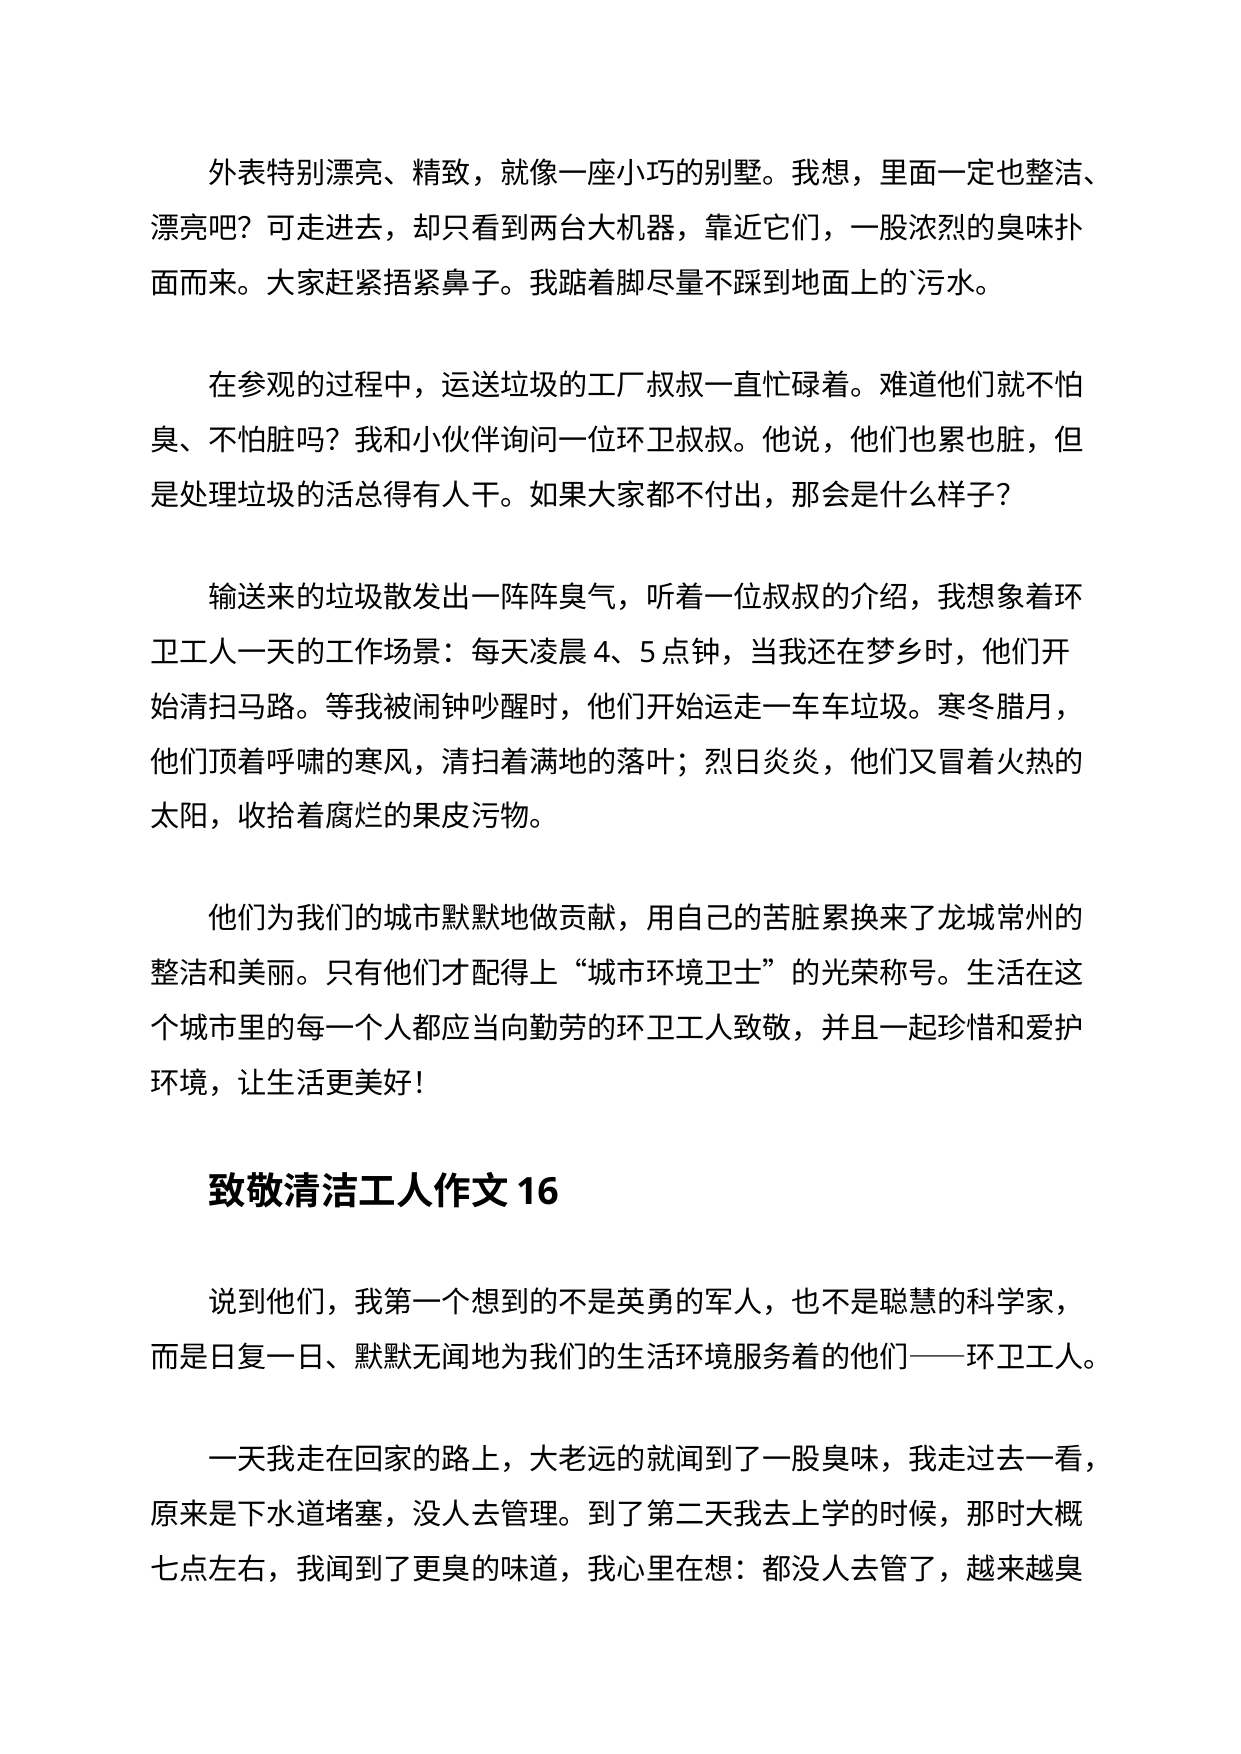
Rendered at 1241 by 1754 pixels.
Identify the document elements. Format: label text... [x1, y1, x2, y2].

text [150, 1436, 1090, 1588]
text 外表特别漂亮、精致，就像一座小巧的别墅。我想，里面一定也整洁、漂亮吧？可走进去，却只看到两台大机器，靠近它们，一股浓烈的臭味扑面而来。大家赶紧捂紧鼻子。我踮着脚尽量不踩到地面上的`污水。 [150, 150, 1090, 302]
text 说到他们，我第一个想到的不是英勇的军人，也不是聪慧的科学家，而是日复一日、默默无闻地为我们的生活环境服务着的他们——环卫工人。 [150, 1279, 1090, 1376]
text 他们为我们的城市默默地做贡献，用自己的苦脏累换来了龙城常州的整洁和美丽。只有他们才配得上“城市环境卫士”的光荣称号。生活在这个城市里的每一个人都应当向勤劳的环卫工人致敬，并且一起珍惜和爱护环境，让生活更美好！ [150, 895, 1090, 1102]
text 致敬清洁工人作文16 [150, 1161, 1090, 1216]
text 输送来的垃圾散发出一阵阵臭气，听着一位叔叔的介绍，我想象着环卫工人一天的工作场景：每天凌晨4、5点钟，当我还在梦乡时，他们开始清扫马路。等我被闹钟吵醒时，他们开始运走一车车垃圾。寒冬腊月，他们顶着呼啸的寒风，清扫着满地的落叶；烈日炎炎，他们又冒着火热的太阳，收拾着腐烂的果皮污物。 [150, 573, 1090, 835]
text 在参观的过程中，运送垃圾的工厂叔叔一直忙碌着。难道他们就不怕臭、不怕脏吗？我和小伙伴询问一位环卫叔叔。他说，他们也累也脏，但是处理垃圾的活总得有人干。如果大家都不付出，那会是什么样子？ [150, 362, 1090, 514]
